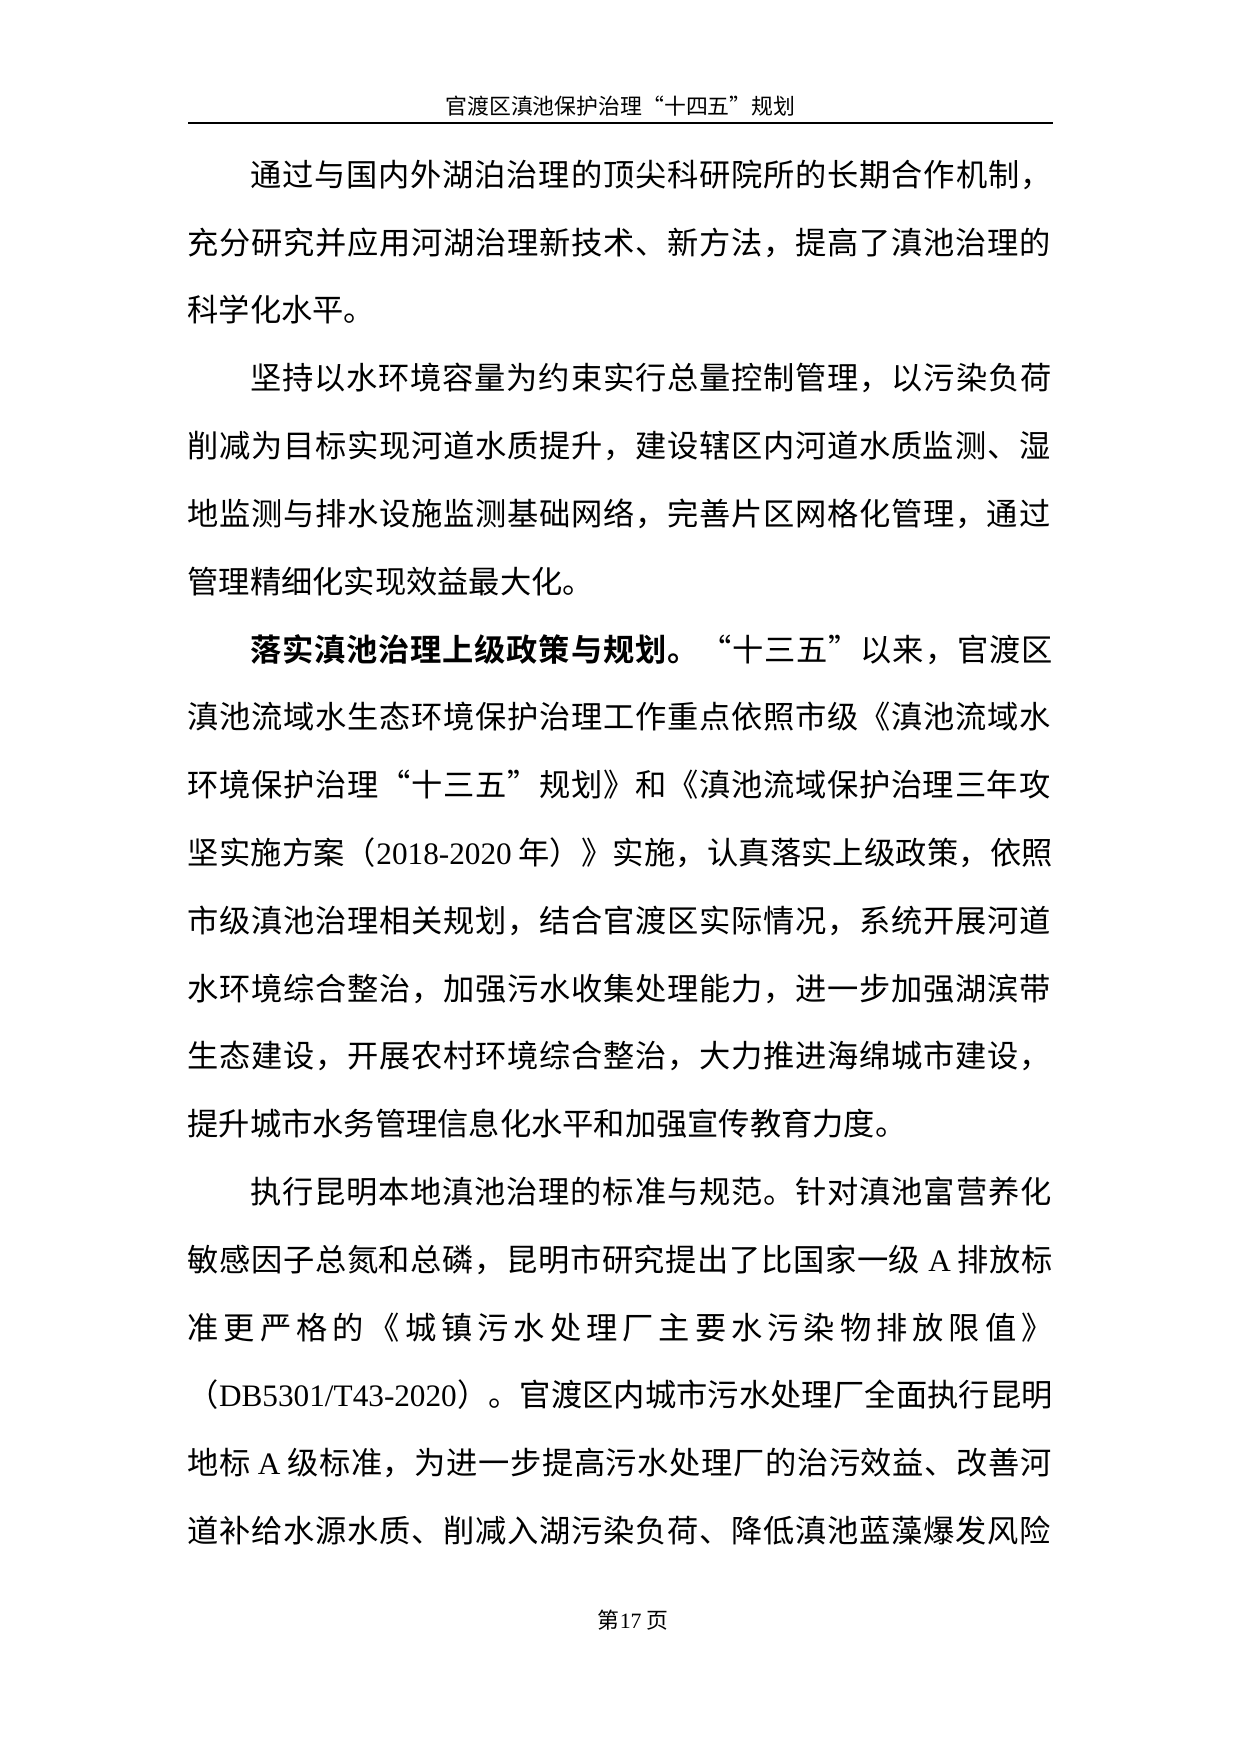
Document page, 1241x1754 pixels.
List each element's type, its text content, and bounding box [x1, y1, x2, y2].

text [187, 1167, 1053, 1551]
text 落实滇池治理上级政策与规划。“十三五”以来，官渡区滇池流域水生态环境保护治理工作重点依照市级《滇池流域水环境保护治理“十三五”规划》和《滇池流域保护治理三年攻坚实施方案（2018-2020年）》实施，认真落实上级政策，依照市级滇池治理相关规划，结合官渡区实际情况，系统开展河道水环境综合整治，加强污水收集处理能力，进一步加强湖滨带生态建设，开展农村环境综合整治，大力推进海绵城市建设，提升城市水务管理信息化水平和加强宣传教育力度。 [187, 625, 1053, 1144]
text 通过与国内外湖泊治理的顶尖科研院所的长期合作机制，充分研究并应用河湖治理新技术、新方法，提高了滇池治理的科学化水平。 [187, 150, 1053, 331]
text 坚持以水环境容量为约束实行总量控制管理，以污染负荷削减为目标实现河道水质提升，建设辖区内河道水质监测、湿地监测与排水设施监测基础网络，完善片区网格化管理，通过管理精细化实现效益最大化。 [187, 353, 1053, 602]
